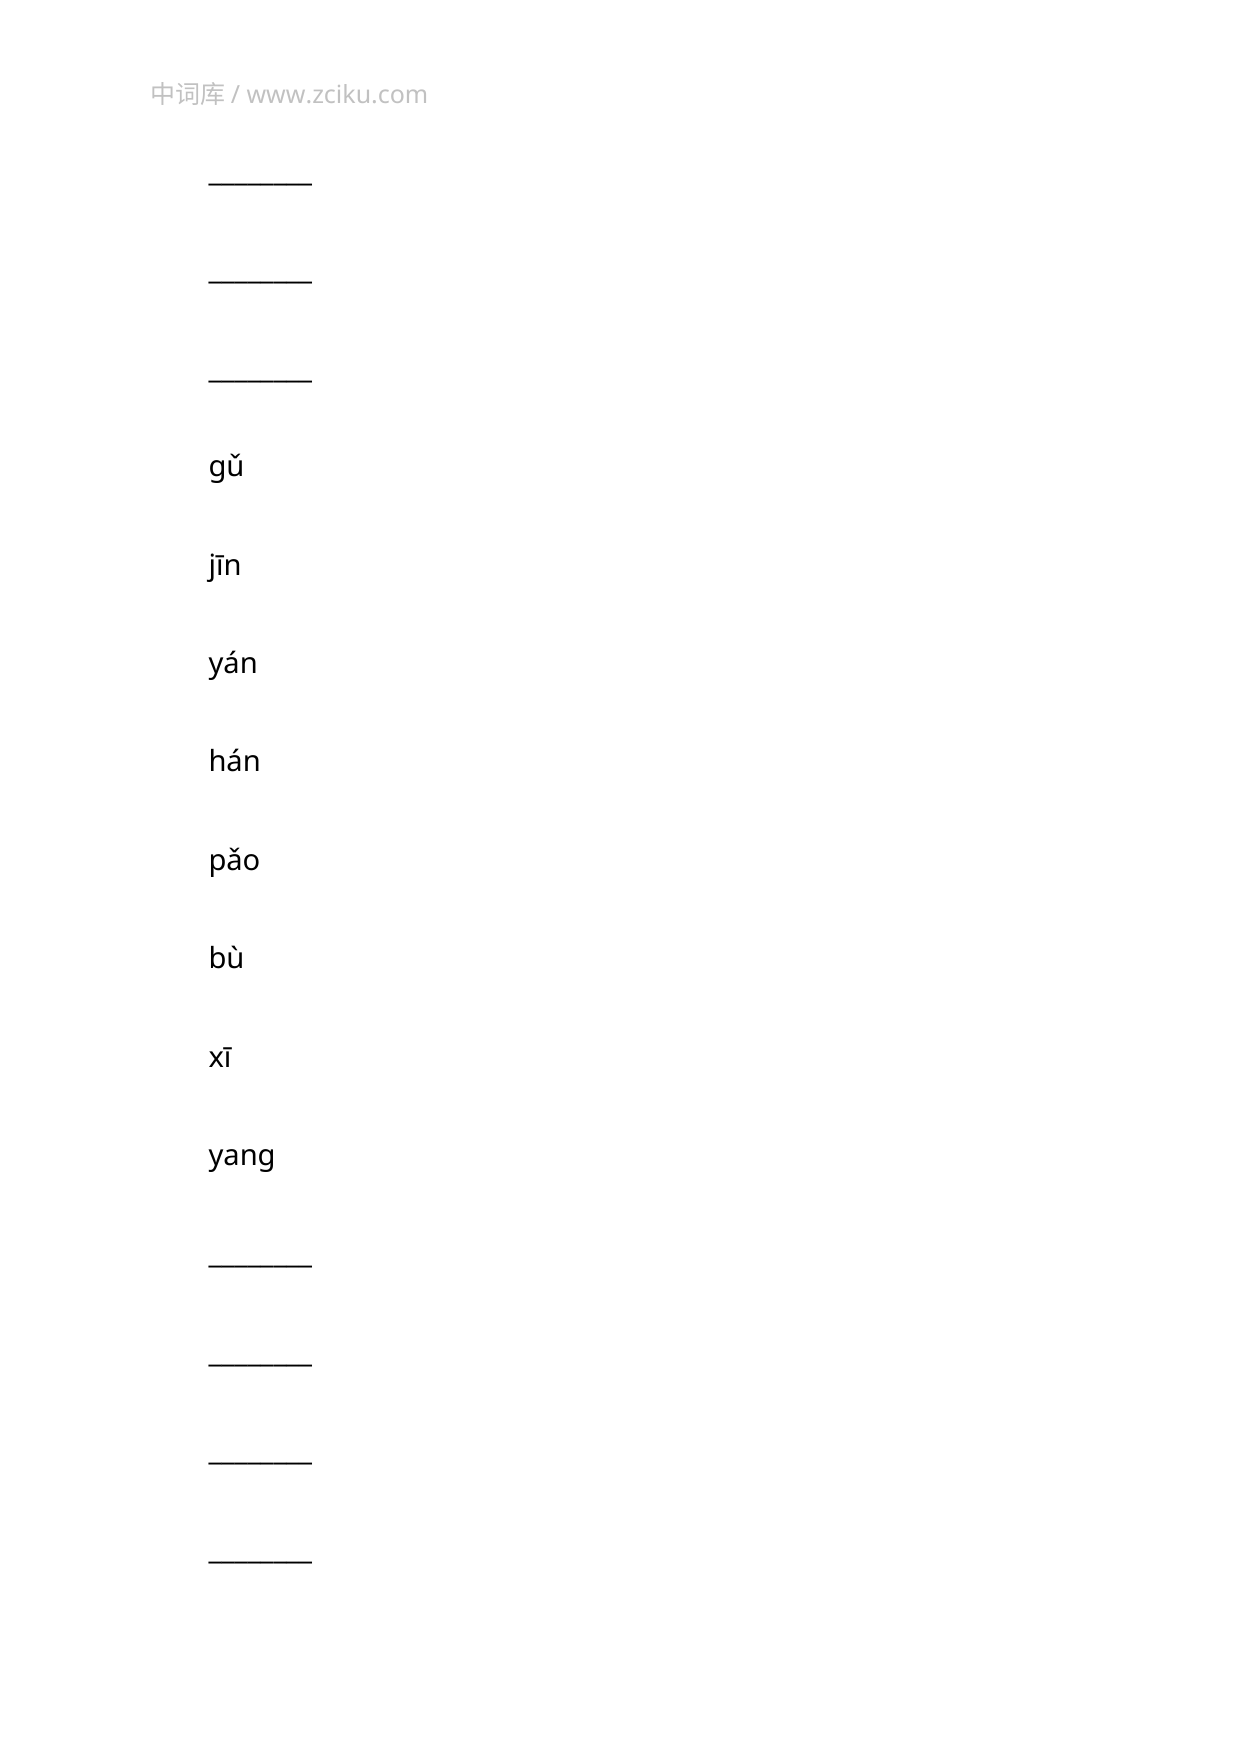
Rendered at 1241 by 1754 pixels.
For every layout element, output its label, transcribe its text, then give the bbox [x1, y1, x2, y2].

text yán [150, 642, 1090, 682]
text ________ [150, 347, 1090, 387]
text ________ [150, 1233, 1090, 1272]
text xī [150, 1036, 1090, 1076]
text hán [150, 741, 1090, 780]
text ________ [150, 1430, 1090, 1469]
text pǎo [150, 839, 1090, 879]
text jīn [150, 544, 1090, 583]
text ________ [150, 150, 1090, 190]
text yang [150, 1134, 1090, 1174]
text bù [150, 937, 1090, 977]
text ________ [150, 248, 1090, 288]
text ________ [150, 1331, 1090, 1371]
text gǔ [150, 445, 1090, 485]
text ________ [150, 1528, 1090, 1568]
